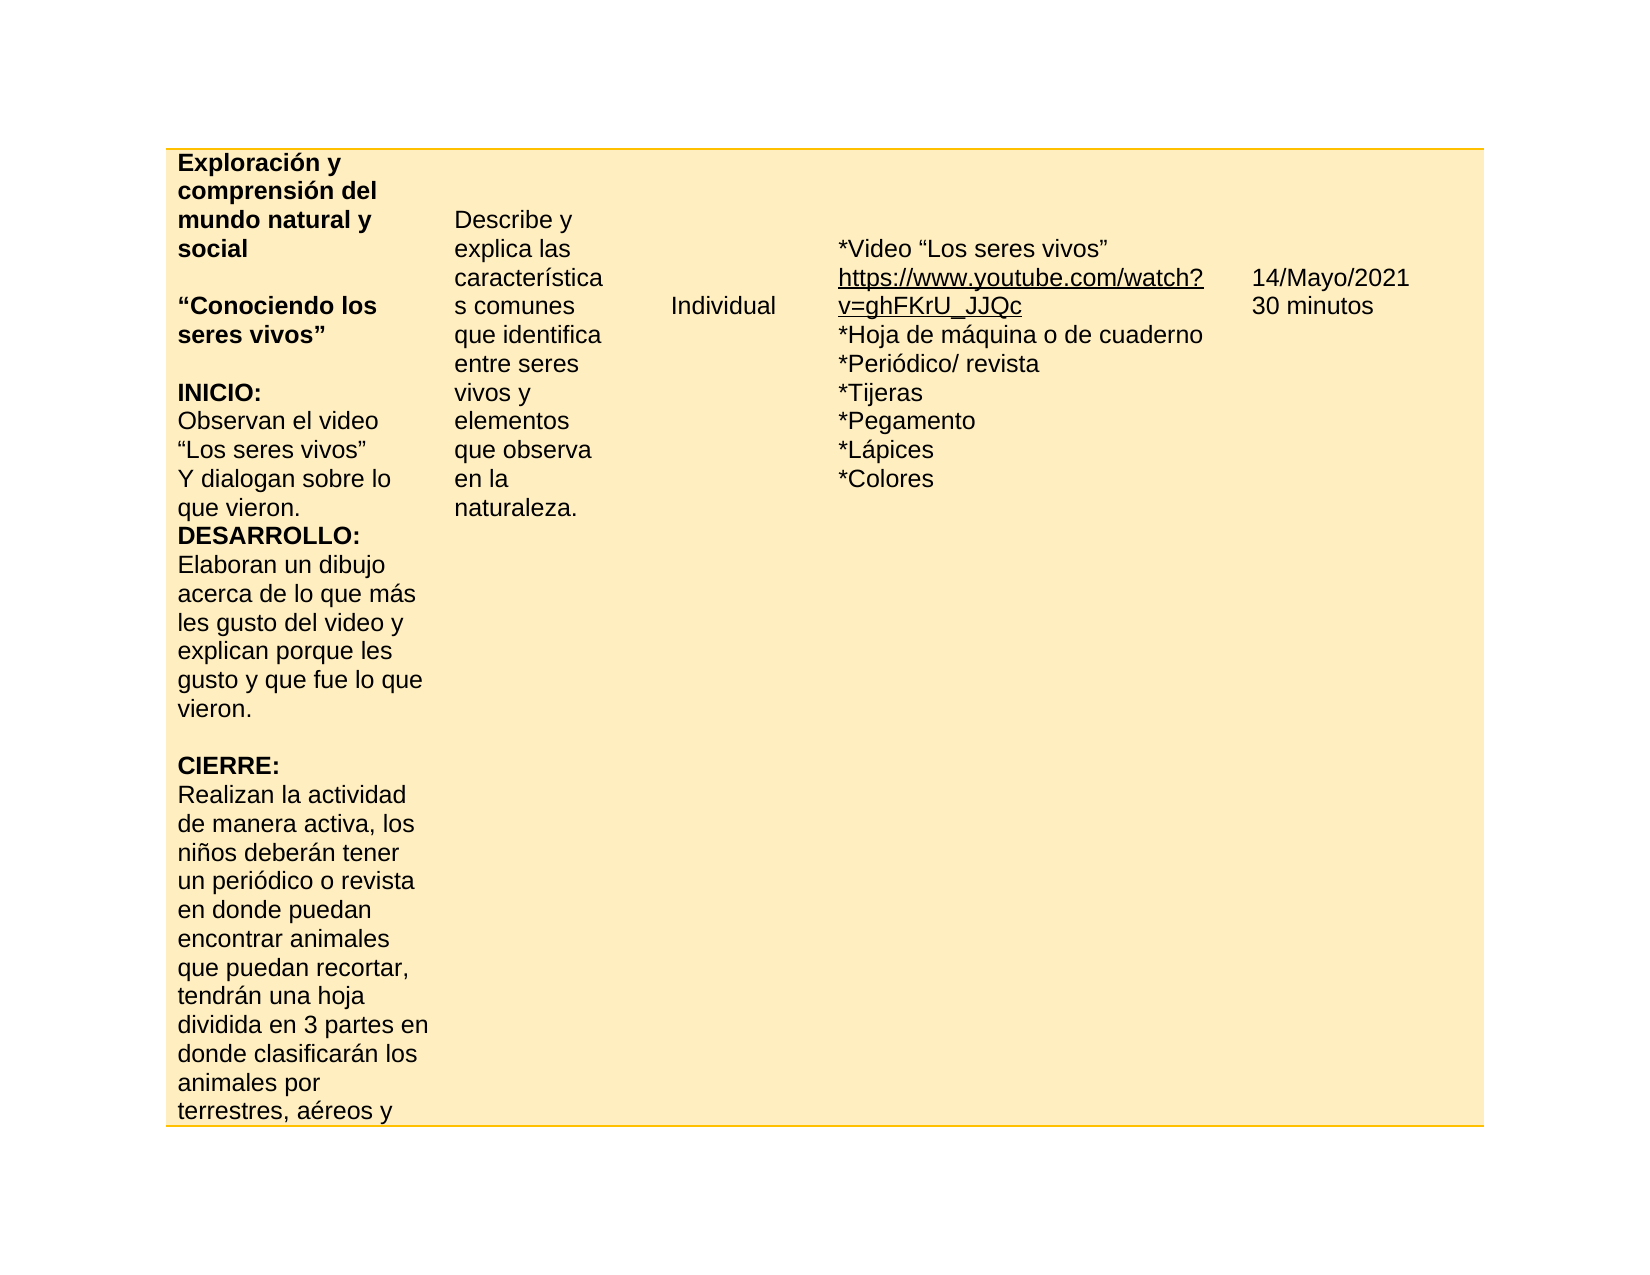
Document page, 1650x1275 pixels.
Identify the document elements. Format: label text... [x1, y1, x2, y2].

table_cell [166, 150, 443, 1125]
table_cell Individual [620, 150, 827, 1125]
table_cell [443, 150, 620, 1125]
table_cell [1240, 150, 1484, 1125]
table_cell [827, 150, 1240, 1125]
